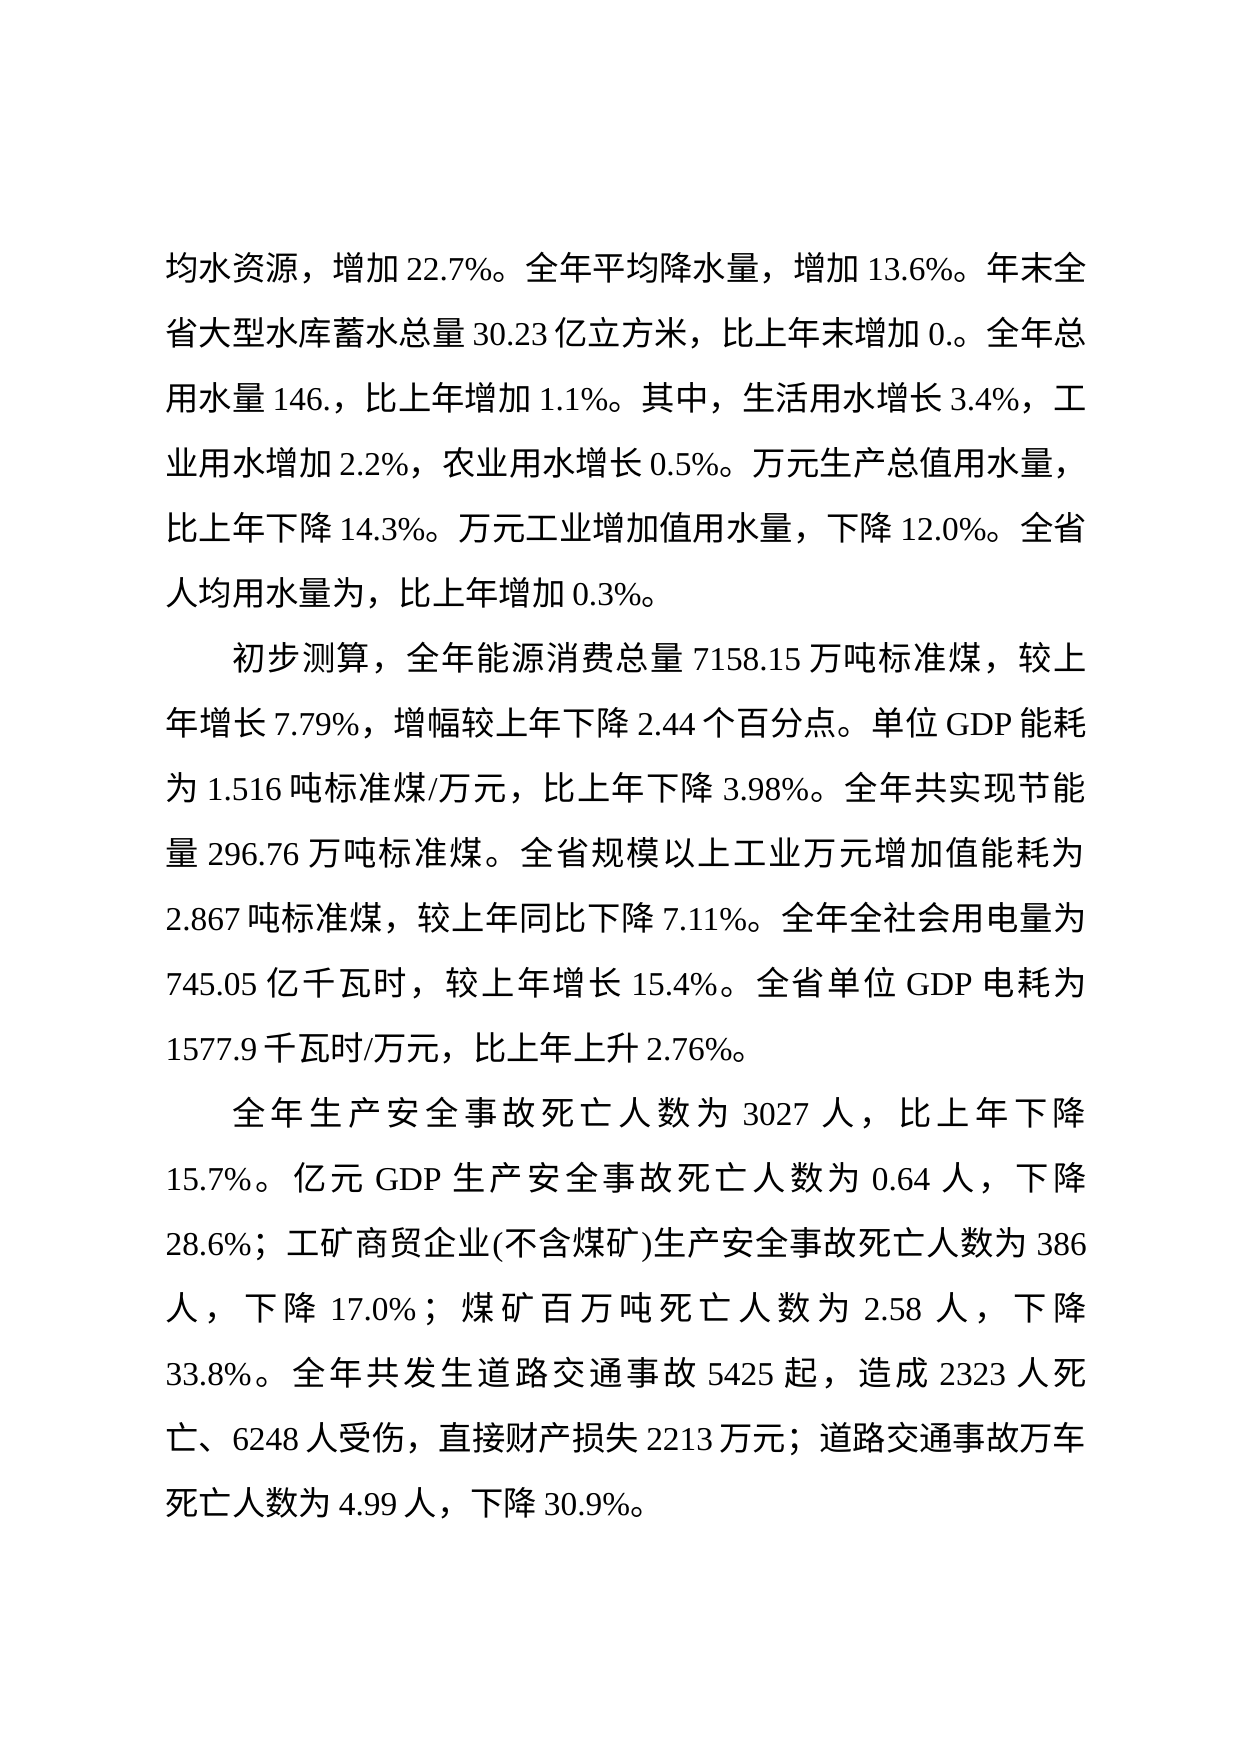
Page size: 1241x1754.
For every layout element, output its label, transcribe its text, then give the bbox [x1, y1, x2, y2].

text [165, 233, 1087, 623]
text 初步测算，全年能源消费总量7158.15万吨标准煤，较上年增长7.79%，增幅较上年下降2.44个百分点。单位GDP能耗为1.516吨标准煤/万元，比上年下降3.98%。全年共实现节能量296.76万吨标准煤。全省规模以上工业万元增加值能耗为2.867吨标准煤，较上年同比下降7.11%。全年全社会用电量为745.05亿千瓦时，较上年增长15.4%。全省单位GDP电耗为1577.9千瓦时/万元，比上年上升2.76%。 [165, 623, 1087, 1078]
text 全年生产安全事故死亡人数为3027人，比上年下降15.7%。亿元GDP生产安全事故死亡人数为0.64人，下降28.6%；工矿商贸企业(不含煤矿)生产安全事故死亡人数为386人，下降17.0%；煤矿百万吨死亡人数为2.58人，下降33.8%。全年共发生道路交通事故5425起，造成2323人死亡、6248人受伤，直接财产损失2213万元；道路交通事故万车死亡人数为4.99人，下降30.9%。 [165, 1078, 1087, 1533]
